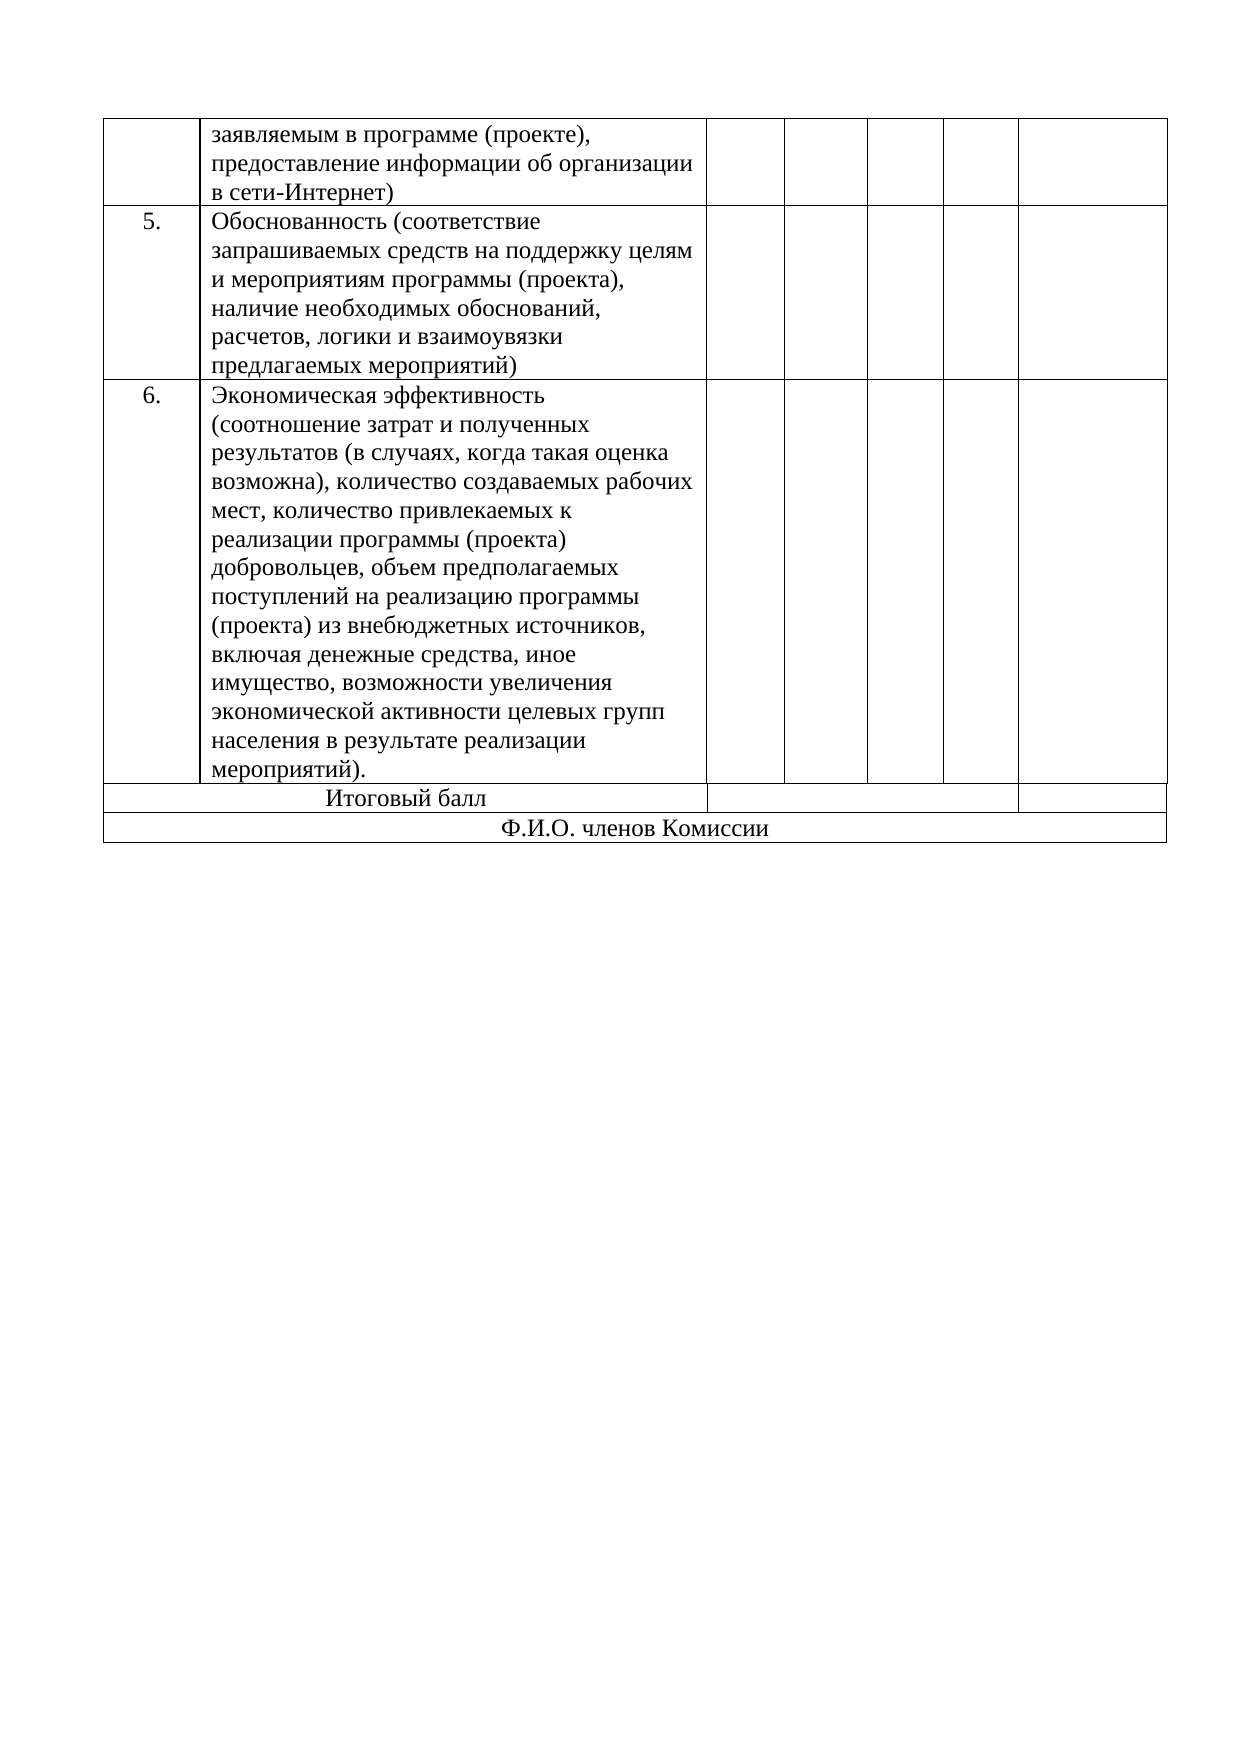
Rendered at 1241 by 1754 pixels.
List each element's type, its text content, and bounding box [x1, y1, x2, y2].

table_cell Обоснованность (соответствие запрашиваемых средств на поддержку целям и мероприятиям программы (проекта), наличие необходимых обоснований, расчетов, логики и взаимоувязки предлагаемых мероприятий) [201, 206, 706, 379]
table_cell [785, 206, 867, 379]
table_cell [944, 119, 1018, 205]
table_cell [1019, 206, 1167, 379]
table_cell [707, 380, 784, 782]
table_cell [868, 206, 943, 379]
table_cell Итоговый балл [104, 784, 707, 812]
table_cell [868, 380, 943, 782]
table_cell 4. [104, 119, 199, 205]
table_cell [944, 206, 1018, 379]
table_cell Ф.И.О. членов Комиссии [104, 813, 1166, 842]
table_cell 5. [104, 206, 199, 379]
table_cell [707, 119, 784, 205]
table_cell [944, 380, 1018, 782]
table_cell [1019, 784, 1166, 812]
table_cell [1019, 119, 1167, 205]
table_cell Экономическая эффективность (соотношение затрат и полученных результатов (в случаях, когда такая оценка возможна), количество создаваемых рабочих мест, количество привлекаемых к реализации программы (проекта) добровольцев, объем предполагаемых поступлений на реализацию программы (проекта) из внебюджетных источников, включая денежные средства, иное имущество, возможности увеличения экономической активности целевых групп населения в результате реализации мероприятий). [201, 380, 706, 782]
table_cell [708, 784, 1018, 812]
table_cell [1019, 380, 1167, 782]
table_cell [785, 119, 867, 205]
table_cell 6. [104, 380, 199, 782]
table_cell [868, 119, 943, 205]
table_cell [785, 380, 867, 782]
table_cell [707, 206, 784, 379]
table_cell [201, 119, 706, 205]
